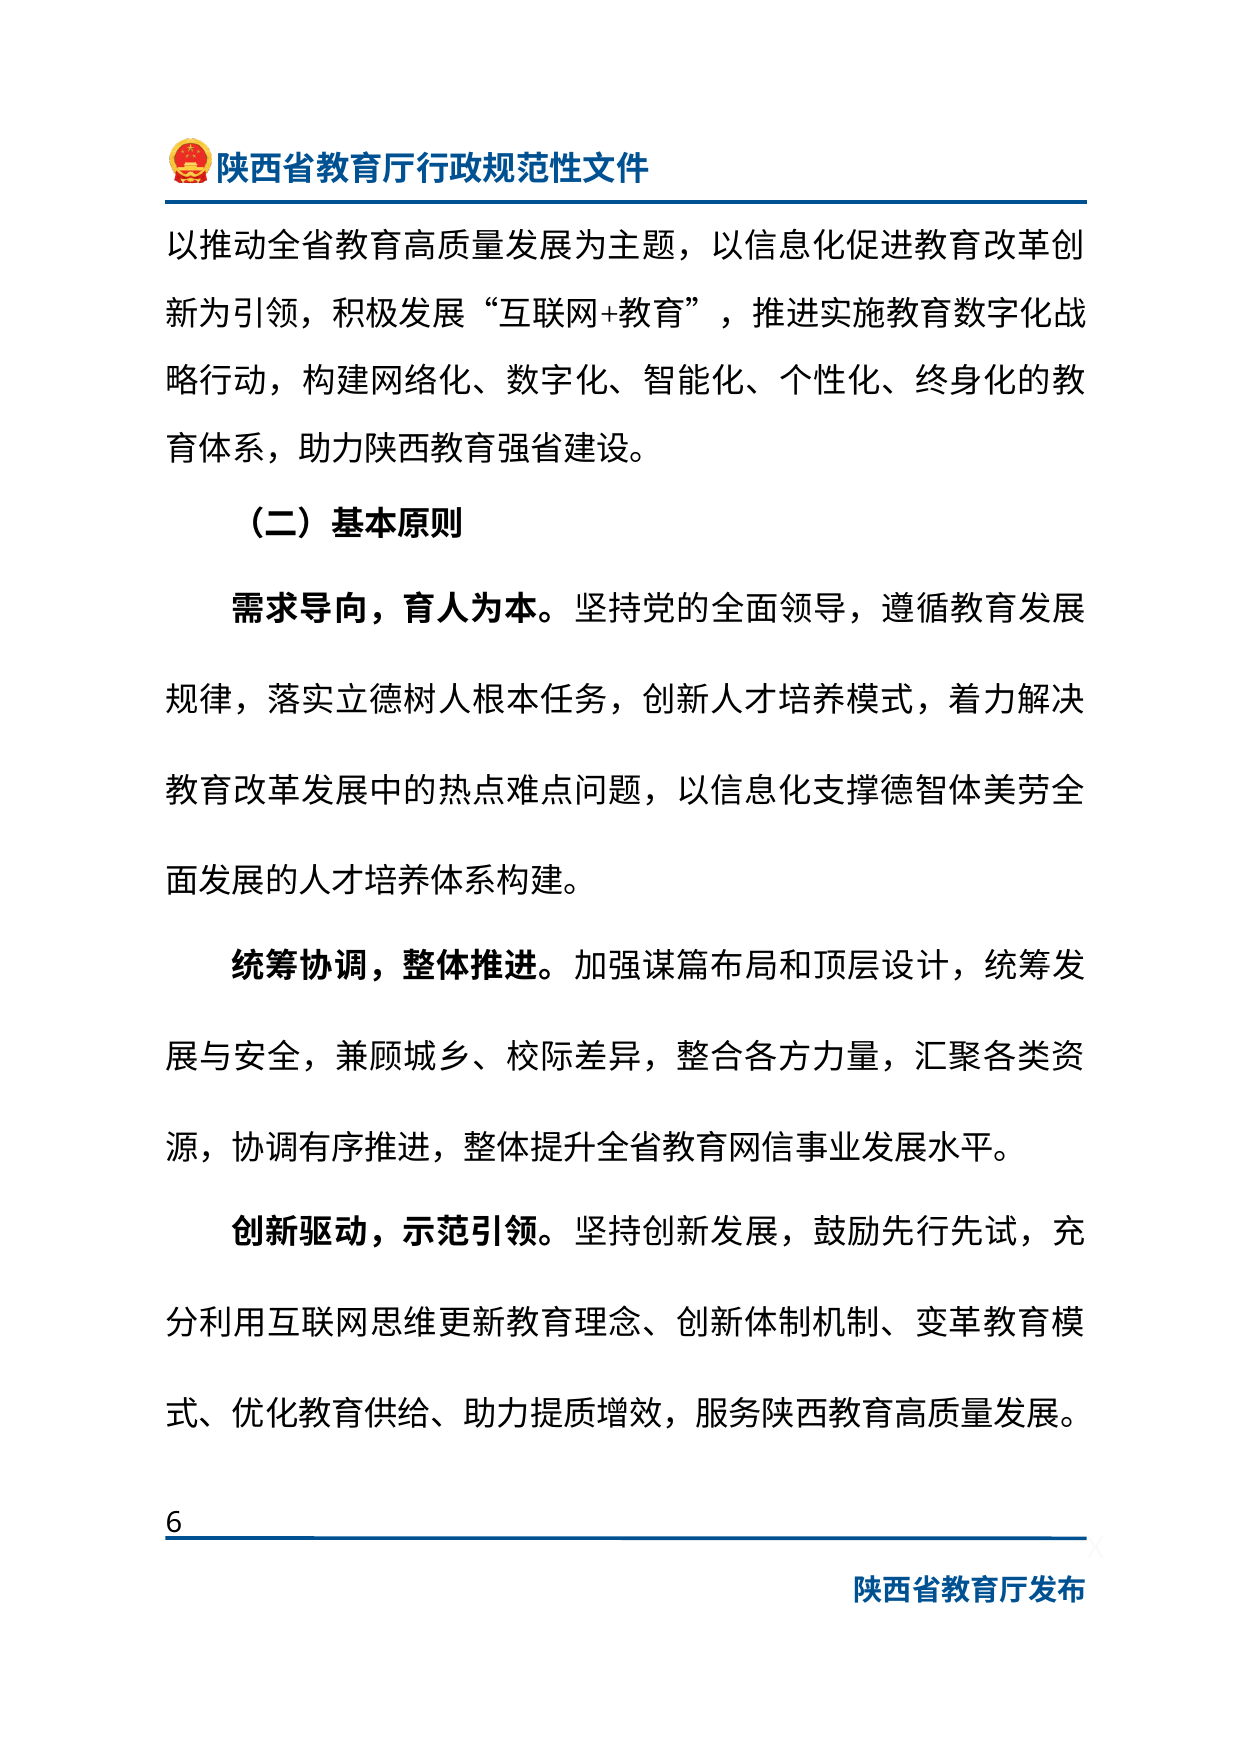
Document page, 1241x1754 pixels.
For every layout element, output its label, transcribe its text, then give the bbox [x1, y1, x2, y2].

picture [165, 136, 216, 187]
text 创新驱动，示范引领。坚持创新发展，鼓励先行先试，充分利用互联网思维更新教育理念、创新体制机制、变革教育模式、优化教育供给、助力提质增效，服务陕西教育高质量发展。 [165, 1196, 1087, 1443]
text 需求导向，育人为本。坚持党的全面领导，遵循教育发展规律，落实立德树人根本任务，创新人才培养模式，着力解决教育改革发展中的热点难点问题，以信息化支撑德智体美劳全面发展的人才培养体系构建。 [165, 573, 1087, 911]
text （二）基本原则 [165, 489, 1087, 554]
text 统筹协调，整体推进。加强谋篇布局和顶层设计，统筹发展与安全，兼顾城乡、校际差异，整合各方力量，汇聚各类资源，协调有序推进，整体提升全省教育网信事业发展水平。 [165, 930, 1087, 1177]
